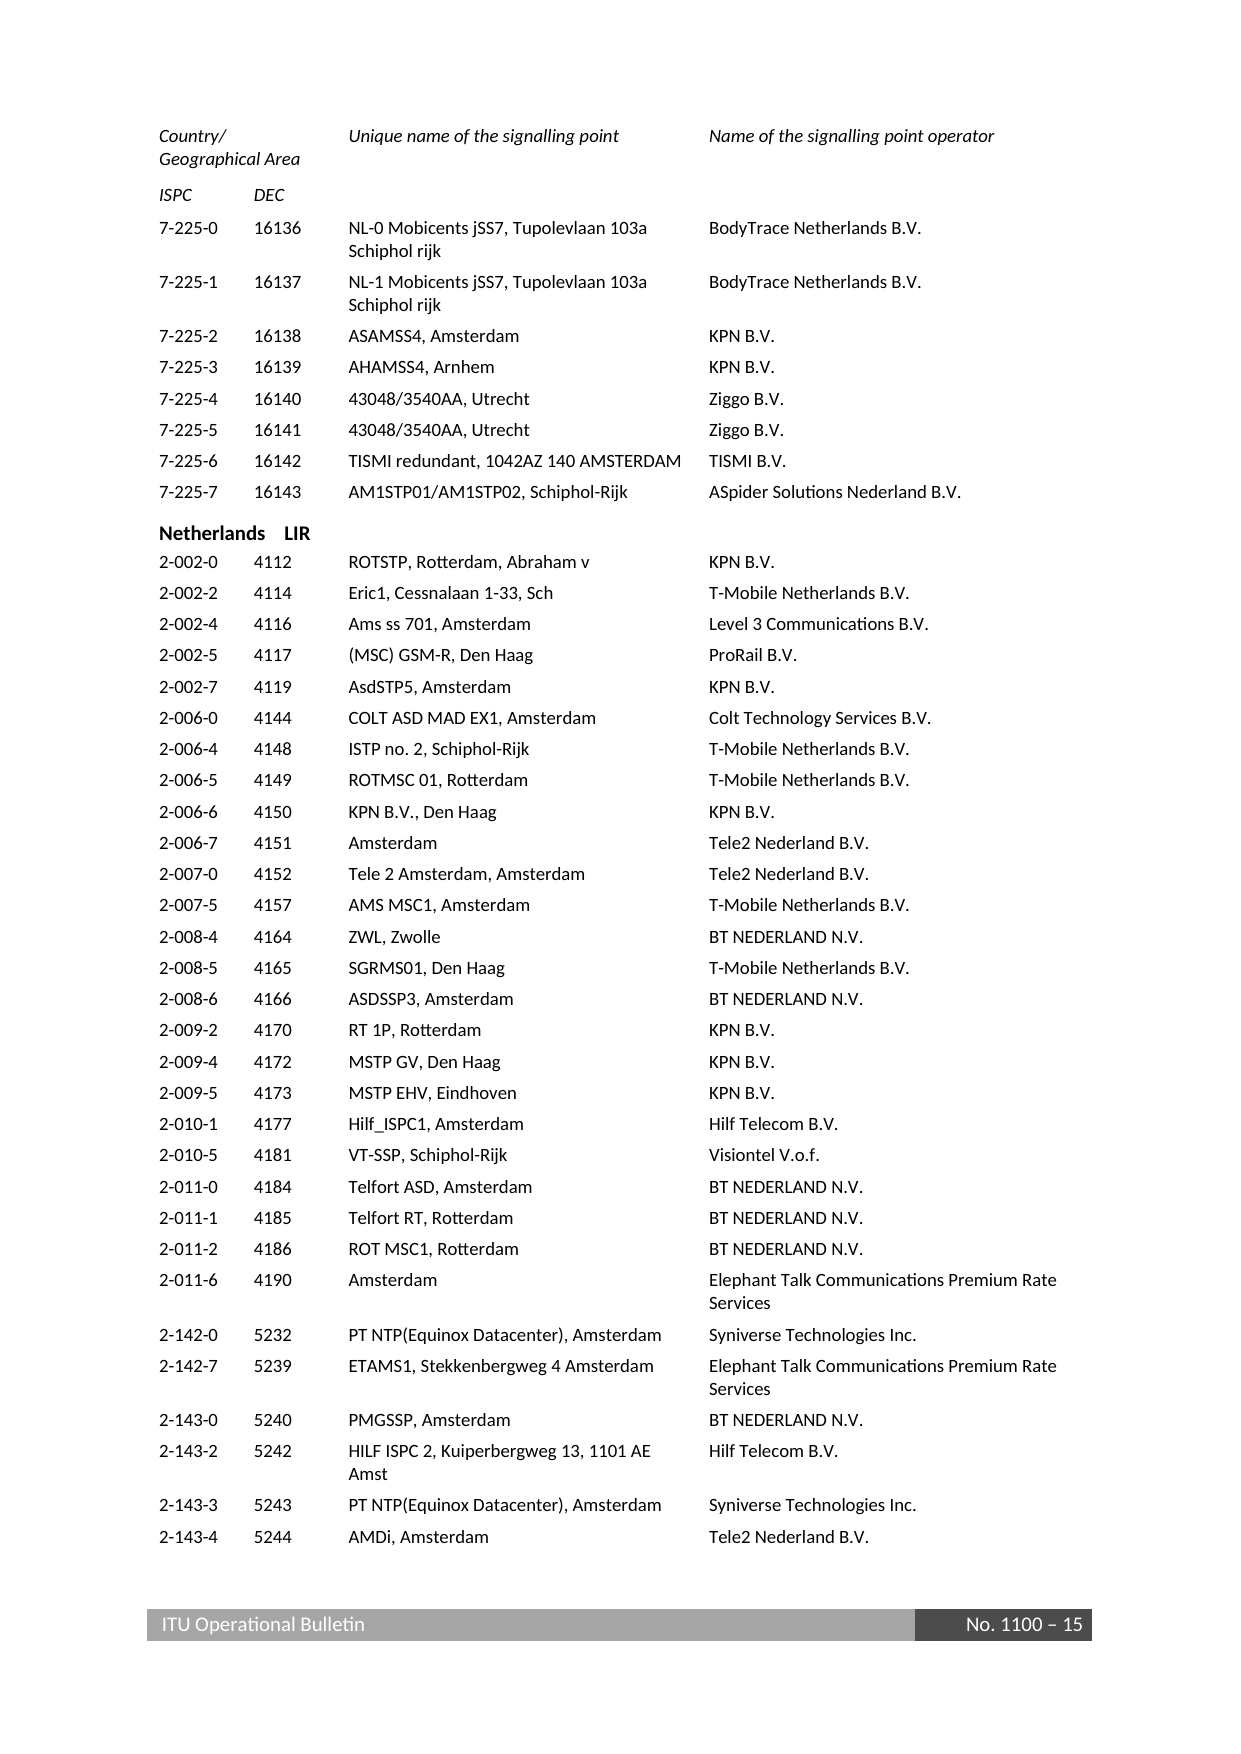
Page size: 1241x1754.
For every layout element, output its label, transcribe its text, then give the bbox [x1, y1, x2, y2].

table_cell 2-011-6 [148, 1264, 242, 1318]
table_cell KPN B.V., Den Haag [337, 796, 698, 827]
table_cell 5232 [243, 1319, 337, 1350]
table_cell KPN B.V. [698, 546, 1115, 577]
table_cell 43048/3540AA, Utrecht [337, 414, 698, 445]
table_cell 4149 [243, 764, 337, 796]
table_cell 4148 [243, 733, 337, 764]
table_cell AM1STP01/AM1STP02, Schiphol-Rijk [337, 476, 698, 508]
table_cell T-Mobile Netherlands B.V. [698, 764, 1115, 796]
table_cell KPN B.V. [698, 796, 1115, 827]
table_cell 4164 [243, 921, 337, 952]
table_cell AMDi, Amsterdam [337, 1521, 698, 1552]
table_cell Netherlands LIR [148, 508, 1115, 546]
table_cell 16137 [243, 266, 337, 320]
table_cell 2-143-2 [148, 1435, 242, 1489]
table_cell Tele2 Nederland B.V. [698, 1521, 1115, 1552]
table_cell Amsterdam [337, 827, 698, 858]
table_cell 4184 [243, 1171, 337, 1202]
table_cell 43048/3540AA, Utrecht [337, 383, 698, 414]
table_cell 2-008-5 [148, 952, 242, 983]
table_cell Amsterdam [337, 1264, 698, 1318]
table_cell 2-009-4 [148, 1046, 242, 1077]
table_cell Visiontel V.o.f. [698, 1139, 1115, 1171]
table_cell 2-143-4 [148, 1521, 242, 1552]
table_cell Eric1, Cessnalaan 1-33, Sch [337, 577, 698, 608]
table_cell 2-002-7 [148, 671, 242, 702]
table_cell 2-011-0 [148, 1171, 242, 1202]
table_cell 4173 [243, 1077, 337, 1108]
table_cell 2-006-4 [148, 733, 242, 764]
table_cell Tele2 Nederland B.V. [698, 858, 1115, 889]
table_cell 2-007-5 [148, 889, 242, 921]
table_cell MSTP EHV, Eindhoven [337, 1077, 698, 1108]
table_cell BodyTrace Netherlands B.V. [698, 212, 1115, 266]
table_cell 5242 [243, 1435, 337, 1489]
table_cell PT NTP(Equinox Datacenter), Amsterdam [337, 1319, 698, 1350]
table_cell 5244 [243, 1521, 337, 1552]
table_cell COLT ASD MAD EX1, Amsterdam [337, 702, 698, 733]
table_cell 7-225-3 [148, 351, 242, 383]
table_cell 2-007-0 [148, 858, 242, 889]
table_cell 4114 [243, 577, 337, 608]
table_cell Level 3 Communications B.V. [698, 608, 1115, 639]
table_cell 4112 [243, 546, 337, 577]
table_cell 4119 [243, 671, 337, 702]
table_cell TISMI B.V. [698, 445, 1115, 476]
table_header Country/ Geographical Area [148, 118, 337, 176]
table_cell 16139 [243, 351, 337, 383]
table_cell 16141 [243, 414, 337, 445]
table_cell 4190 [243, 1264, 337, 1318]
table_cell 7-225-7 [148, 476, 242, 508]
table_cell BT NEDERLAND N.V. [698, 1233, 1115, 1264]
table_cell AHAMSS4, Arnhem [337, 351, 698, 383]
table_cell ROTMSC 01, Rotterdam [337, 764, 698, 796]
table_cell 2-002-2 [148, 577, 242, 608]
table_cell 7-225-0 [148, 212, 242, 266]
table_cell 2-143-0 [148, 1404, 242, 1435]
table_cell 2-009-2 [148, 1014, 242, 1046]
table_cell 2-006-0 [148, 702, 242, 733]
table_cell Ziggo B.V. [698, 383, 1115, 414]
table_cell T-Mobile Netherlands B.V. [698, 889, 1115, 921]
table_cell 2-011-1 [148, 1202, 242, 1233]
table_cell 2-010-5 [148, 1139, 242, 1171]
table_cell VT-SSP, Schiphol-Rijk [337, 1139, 698, 1171]
table_cell AsdSTP5, Amsterdam [337, 671, 698, 702]
table_cell Syniverse Technologies Inc. [698, 1489, 1115, 1521]
table_cell 4116 [243, 608, 337, 639]
table_cell Elephant Talk Communications Premium Rate Services [698, 1350, 1115, 1404]
table_cell 16136 [243, 212, 337, 266]
table_cell 2-002-0 [148, 546, 242, 577]
table_cell KPN B.V. [698, 1014, 1115, 1046]
table_cell PT NTP(Equinox Datacenter), Amsterdam [337, 1489, 698, 1521]
table_cell ProRail B.V. [698, 639, 1115, 671]
table_cell ASpider Solutions Nederland B.V. [698, 476, 1115, 508]
table_cell BT NEDERLAND N.V. [698, 1202, 1115, 1233]
table_cell 4117 [243, 639, 337, 671]
table_cell 4151 [243, 827, 337, 858]
table_cell Tele2 Nederland B.V. [698, 827, 1115, 858]
table_header Unique name of the signalling point [337, 118, 698, 212]
table_cell Hilf_ISPC1, Amsterdam [337, 1108, 698, 1139]
table_cell BT NEDERLAND N.V. [698, 1404, 1115, 1435]
table_cell Telfort RT, Rotterdam [337, 1202, 698, 1233]
table_cell Syniverse Technologies Inc. [698, 1319, 1115, 1350]
table_cell 4150 [243, 796, 337, 827]
table_cell 2-006-5 [148, 764, 242, 796]
table_cell 5243 [243, 1489, 337, 1521]
table_cell PMGSSP, Amsterdam [337, 1404, 698, 1435]
table_cell ISPC [148, 176, 242, 212]
table_cell TISMI redundant, 1042AZ 140 AMSTERDAM [337, 445, 698, 476]
table_cell BT NEDERLAND N.V. [698, 921, 1115, 952]
table_cell 4165 [243, 952, 337, 983]
table_cell MSTP GV, Den Haag [337, 1046, 698, 1077]
table_cell 2-142-7 [148, 1350, 242, 1404]
table_cell 4157 [243, 889, 337, 921]
table_cell KPN B.V. [698, 1046, 1115, 1077]
table_cell BT NEDERLAND N.V. [698, 983, 1115, 1014]
table_cell 2-010-1 [148, 1108, 242, 1139]
table_cell 5240 [243, 1404, 337, 1435]
table_cell Hilf Telecom B.V. [698, 1435, 1115, 1489]
table_cell Elephant Talk Communications Premium Rate Services [698, 1264, 1115, 1318]
table_cell 16138 [243, 320, 337, 351]
table_cell ZWL, Zwolle [337, 921, 698, 952]
table_cell 4172 [243, 1046, 337, 1077]
table_cell 4185 [243, 1202, 337, 1233]
table_cell ASAMSS4, Amsterdam [337, 320, 698, 351]
table_cell 2-008-4 [148, 921, 242, 952]
table_cell 16140 [243, 383, 337, 414]
table_cell DEC [243, 176, 337, 212]
table_cell NL-1 Mobicents jSS7, Tupolevlaan 103a Schiphol rijk [337, 266, 698, 320]
table_cell 7-225-2 [148, 320, 242, 351]
table_cell 2-009-5 [148, 1077, 242, 1108]
table_cell Ziggo B.V. [698, 414, 1115, 445]
table_cell KPN B.V. [698, 320, 1115, 351]
table_cell T-Mobile Netherlands B.V. [698, 733, 1115, 764]
table_cell Colt Technology Services B.V. [698, 702, 1115, 733]
table_cell 2-143-3 [148, 1489, 242, 1521]
table_cell 4152 [243, 858, 337, 889]
table_cell 2-008-6 [148, 983, 242, 1014]
table_cell 7-225-1 [148, 266, 242, 320]
table_cell NL-0 Mobicents jSS7, Tupolevlaan 103a Schiphol rijk [337, 212, 698, 266]
table_cell KPN B.V. [698, 1077, 1115, 1108]
table_cell 4181 [243, 1139, 337, 1171]
table_cell ETAMS1, Stekkenbergweg 4 Amsterdam [337, 1350, 698, 1404]
table_cell 2-011-2 [148, 1233, 242, 1264]
table_cell 2-142-0 [148, 1319, 242, 1350]
table_cell 2-002-5 [148, 639, 242, 671]
table_cell 7-225-5 [148, 414, 242, 445]
table_cell 16142 [243, 445, 337, 476]
table_cell 4144 [243, 702, 337, 733]
table_cell Telfort ASD, Amsterdam [337, 1171, 698, 1202]
table_cell RT 1P, Rotterdam [337, 1014, 698, 1046]
table_cell 2-006-6 [148, 796, 242, 827]
table_cell Hilf Telecom B.V. [698, 1108, 1115, 1139]
table_cell HILF ISPC 2, Kuiperbergweg 13, 1101 AE Amst [337, 1435, 698, 1489]
table_cell 2-002-4 [148, 608, 242, 639]
table_cell AMS MSC1, Amsterdam [337, 889, 698, 921]
table_cell 5239 [243, 1350, 337, 1404]
table_cell BT NEDERLAND N.V. [698, 1171, 1115, 1202]
table_cell 4186 [243, 1233, 337, 1264]
table_cell 7-225-4 [148, 383, 242, 414]
table_cell KPN B.V. [698, 671, 1115, 702]
table_cell ISTP no. 2, Schiphol-Rijk [337, 733, 698, 764]
table_cell (MSC) GSM-R, Den Haag [337, 639, 698, 671]
table_cell 2-006-7 [148, 827, 242, 858]
table_cell 4170 [243, 1014, 337, 1046]
table_cell ROT MSC1, Rotterdam [337, 1233, 698, 1264]
table_cell 16143 [243, 476, 337, 508]
table_cell Ams ss 701, Amsterdam [337, 608, 698, 639]
table_cell SGRMS01, Den Haag [337, 952, 698, 983]
table_cell T-Mobile Netherlands B.V. [698, 577, 1115, 608]
table_cell 7-225-6 [148, 445, 242, 476]
table_cell Tele 2 Amsterdam, Amsterdam [337, 858, 698, 889]
table_cell ASDSSP3, Amsterdam [337, 983, 698, 1014]
table_cell 4166 [243, 983, 337, 1014]
table_cell ROTSTP, Rotterdam, Abraham v [337, 546, 698, 577]
table_cell BodyTrace Netherlands B.V. [698, 266, 1115, 320]
table_cell 4177 [243, 1108, 337, 1139]
table_header Name of the signalling point operator [698, 118, 1115, 212]
table_cell T-Mobile Netherlands B.V. [698, 952, 1115, 983]
table_cell KPN B.V. [698, 351, 1115, 383]
